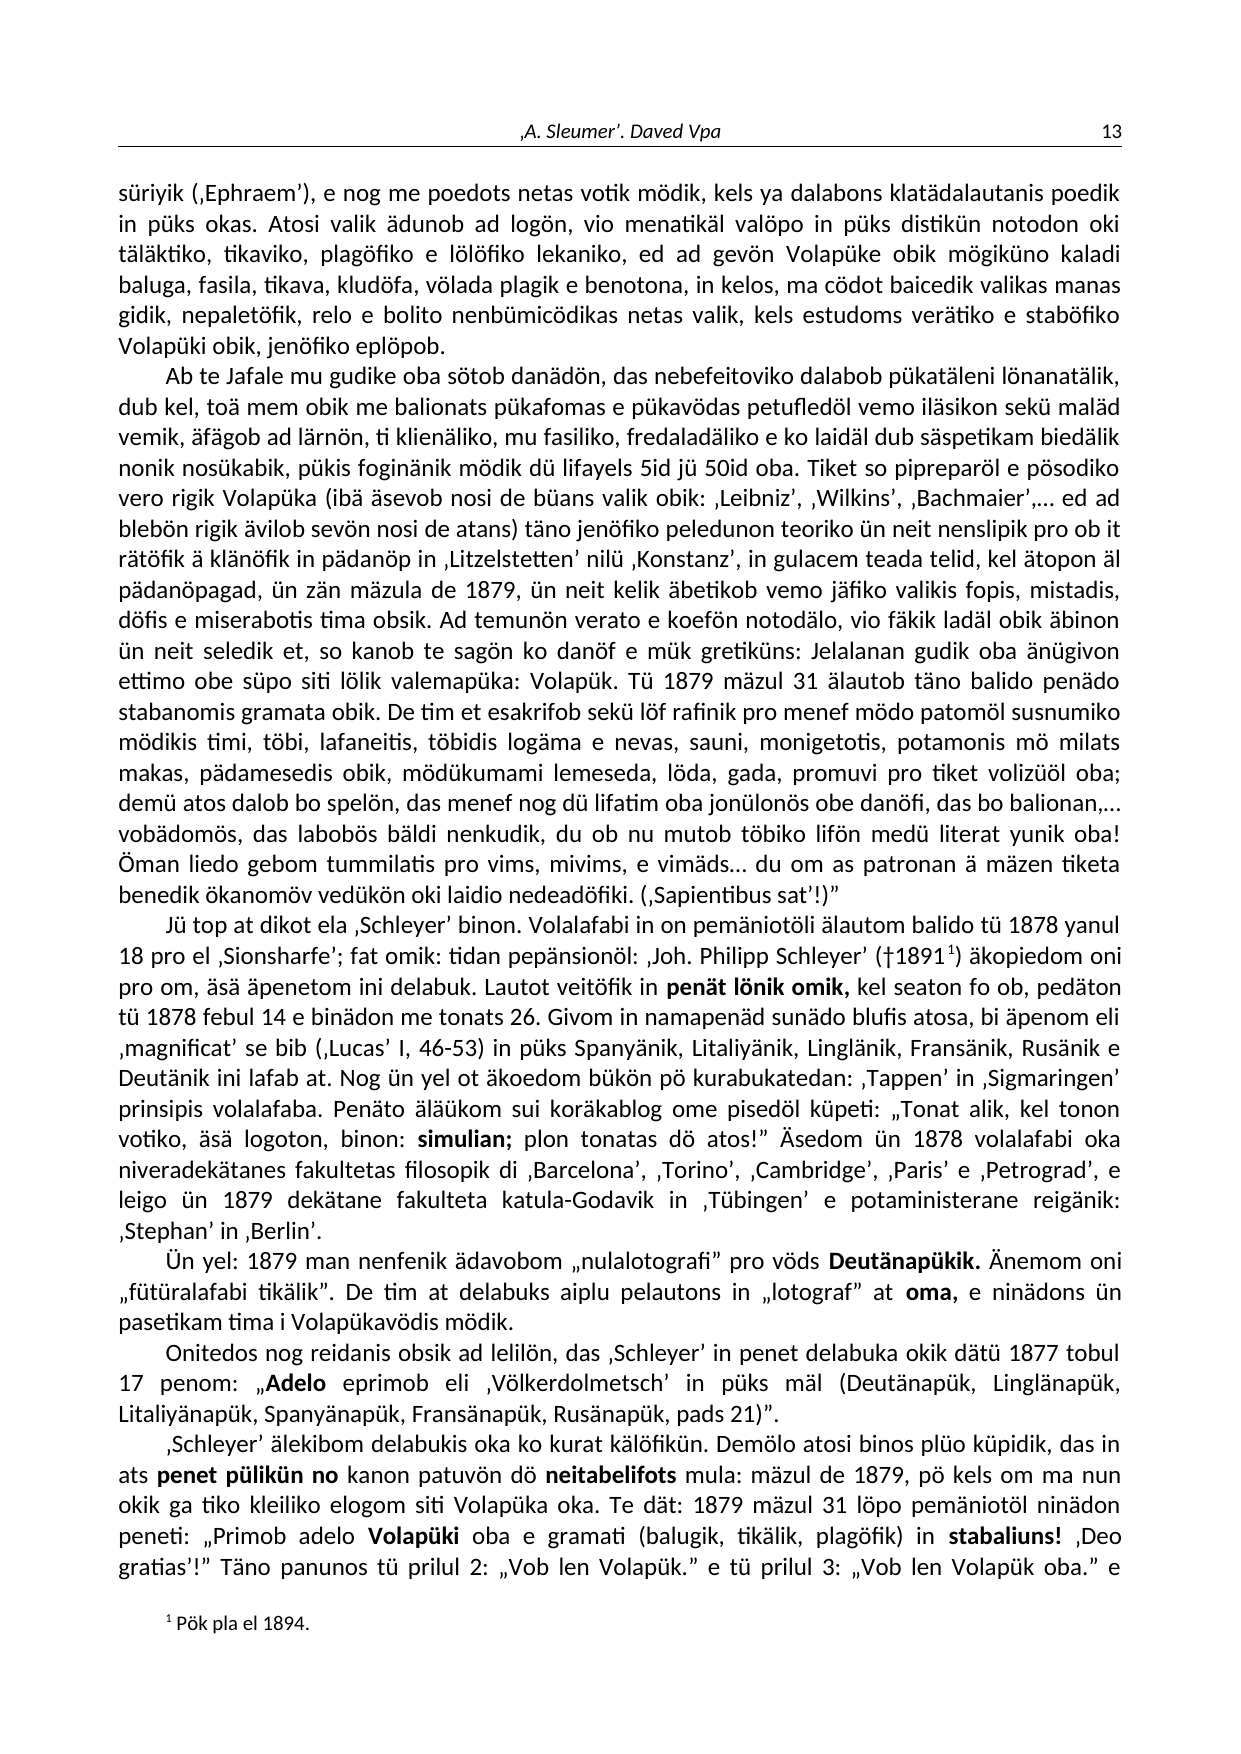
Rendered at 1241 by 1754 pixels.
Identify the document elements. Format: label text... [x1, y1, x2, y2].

text Jü top at dikot ela ‚Schleyer’ binon. Volalafabi in on pemäniotöli älautom balido tü 1878 yanul 18 pro el ‚Sionsharfe’; fat omik: tidan pepänsionöl: ‚Joh. Philipp Schleyer’ (†1891) äkopiedom oni pro om, äsä äpenetom ini delabuk. Lautot veitöfik in penät lönik omik, kel seaton fo ob, pedäton tü 1878 febul 14 e binädon me tonats 26. Givom in namapenäd sunädo blufis atosa, bi äpenom eli ‚magnificat’ se bib (‚Lucas’ I, 46-53) in püks Spanyänik, Litaliyänik, Linglänik, Fransänik, Rusänik e Deutänik ini lafab at. Nog ün yel ot äkoedom bükön pö kurabukatedan: ‚Tappen’ in ‚Sigmaringen’ prinsipis volalafaba. Penäto äläükom sui koräkablog ome pisedöl küpeti: „Tonat alik, kel tonon votiko, äsä logoton, binon: simulian; plon tonatas dö atos!” Äsedom ün 1878 volalafabi oka niveradekätanes fakultetas filosopik di ‚Barcelona’, ‚Torino’, ‚Cambridge’, ‚Paris’ e ‚Petrograd’, e leigo ün 1879 dekätane fakulteta katula-Godavik in ‚Tübingen’ e potaministerane reigänik: ‚Stephan’ in ‚Berlin’. [118, 910, 1122, 1245]
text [118, 1428, 1122, 1581]
text Ün yel: 1879 man nenfenik ädavobom „nulalotografi” pro vöds Deutänapükik. Änemom oni „fütüralafabi tikälik”. De tim at delabuks aiplu pelautons in „lotograf” at oma, e ninädons ün pasetikam tima i Volapükavödis mödik. [118, 1245, 1122, 1337]
text Ab te Jafale mu gudike oba sötob danädön, das nebefeitoviko dalabob pükatäleni lönanatälik, dub kel, toä mem obik me balionats pükafomas e pükavödas petufledöl vemo iläsikon sekü maläd vemik, äfägob ad lärnön, ti klienäliko, mu fasiliko, fredaladäliko e ko laidäl dub säspetikam biedälik nonik nosükabik, pükis foginänik mödik dü lifayels 5id jü 50id oba. Tiket so pipreparöl e pösodiko vero rigik Volapüka (ibä äsevob nosi de büans valik obik: ‚Leibniz’, ‚Wilkins’, ‚Bachmaier’,… ed ad blebön rigik ävilob sevön nosi de atans) täno jenöfiko peledunon teoriko ün neit nenslipik pro ob it rätöfik ä klänöfik in pädanöp in ‚Litzelstetten’ nilü ‚Konstanz’, in gulacem teada telid, kel ätopon äl pädanöpagad, ün zän mäzula de 1879, ün neit kelik äbetikob vemo jäfiko valikis fopis, mistadis, döfis e miserabotis tima obsik. Ad temunön verato e koefön notodälo, vio fäkik ladäl obik äbinon ün neit seledik et, so kanob te sagön ko danöf e mük gretiküns: Jelalanan gudik oba änügivon ettimo obe süpo siti lölik valemapüka: Volapük. Tü 1879 mäzul 31 älautob täno balido penädo stabanomis gramata obik. De tim et esakrifob sekü löf rafinik pro menef mödo patomöl susnumiko mödikis timi, töbi, lafaneitis, töbidis logäma e nevas, sauni, monigetotis, potamonis mö milats makas, pädamesedis obik, mödükumami lemeseda, löda, gada, promuvi pro tiket volizüöl oba; demü atos dalob bo spelön, das menef nog dü lifatim oba jonülonös obe danöfi, das bo balionan,… vobädomös, das labobös bäldi nenkudik, du ob nu mutob töbiko lifön medü literat yunik oba! Öman liedo gebom tummilatis pro vims, mivims, e vimäds… du om as patronan ä mäzen tiketa benedik ökanomöv vedükön oki laidio nedeadöfiki. (‚Sapientibus sat’!)” [118, 360, 1122, 910]
text Onitedos nog reidanis obsik ad lelilön, das ‚Schleyer’ in penet delabuka okik dätü 1877 tobul 17 penom: „Adelo eprimob eli ‚Völkerdolmetsch’ in püks mäl (Deutänapük, Linglänapük, Litaliyänapük, Spanyänapük, Fransänapük, Rusänapük, pads 21)”. [118, 1337, 1122, 1428]
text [118, 177, 1122, 360]
